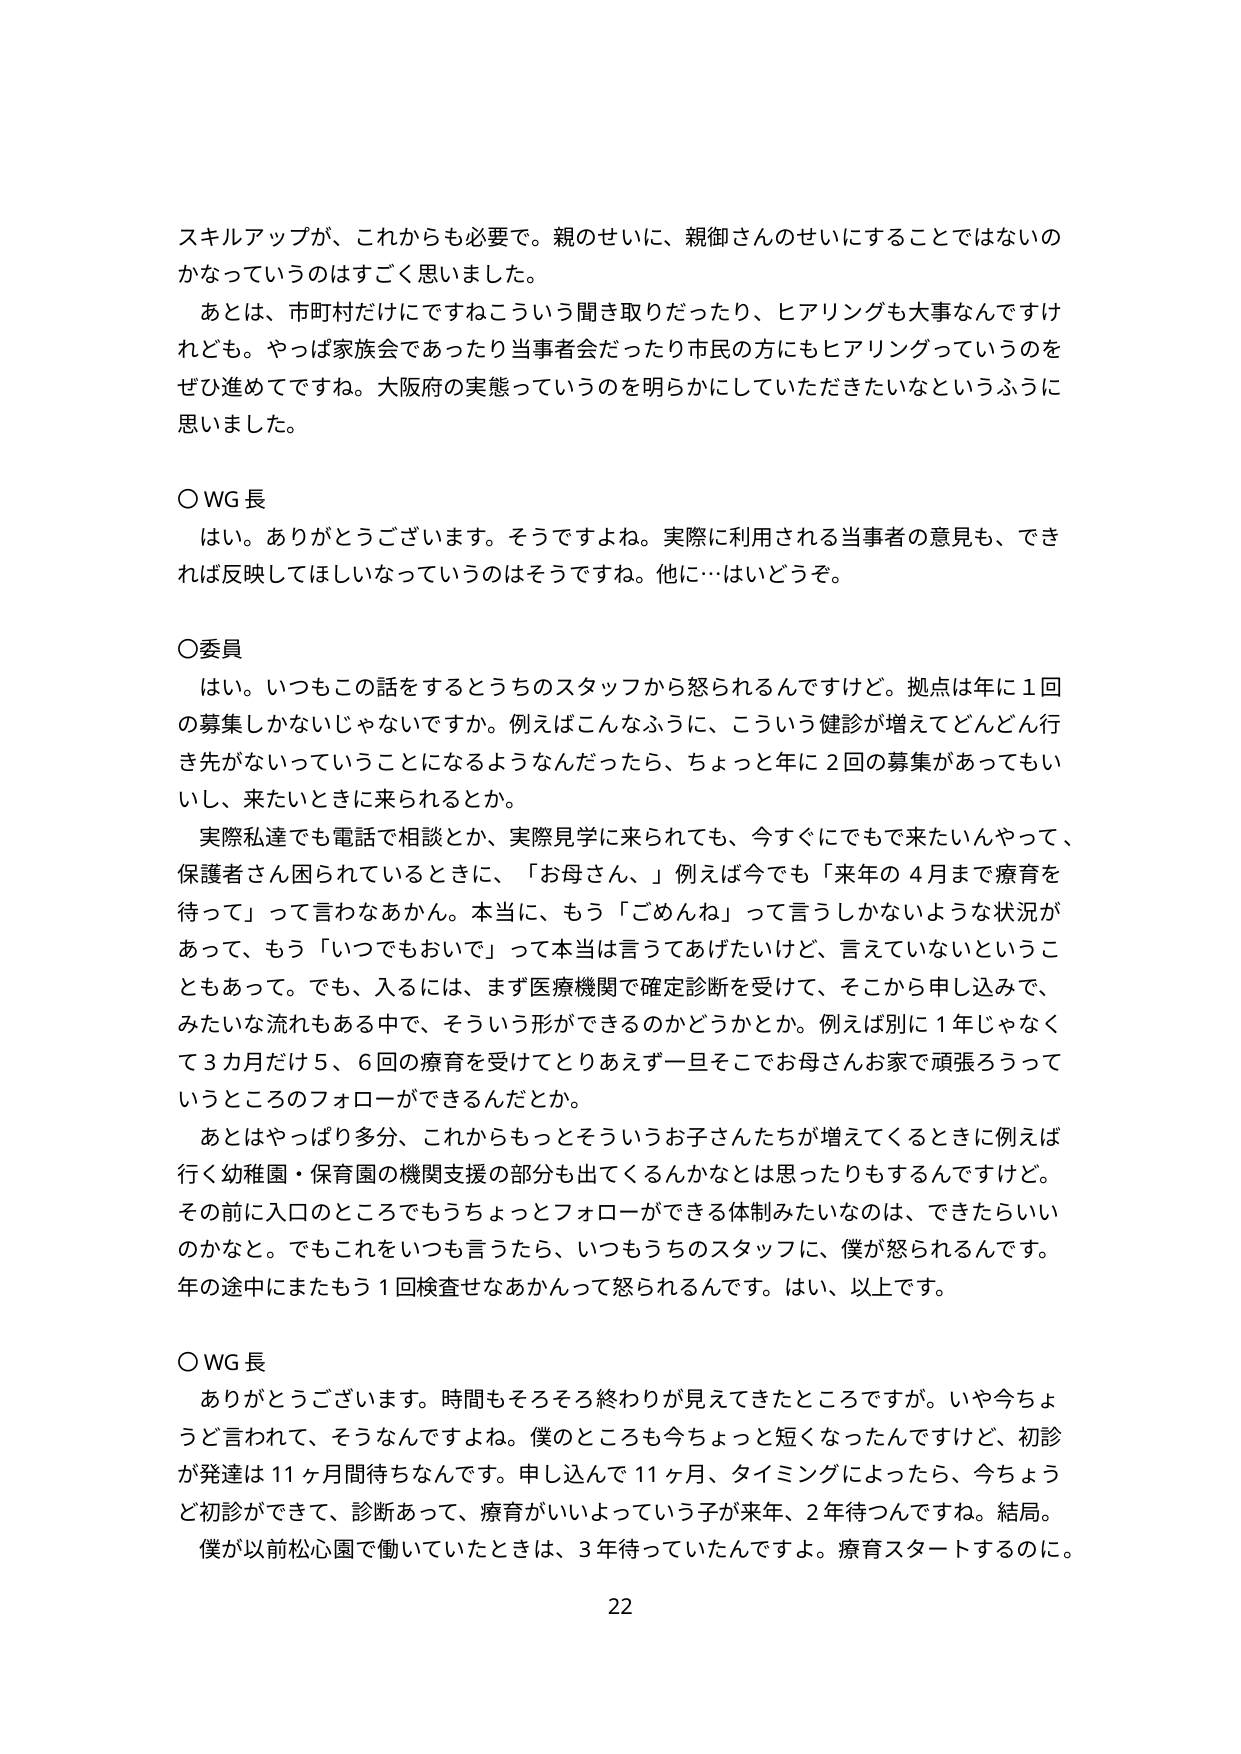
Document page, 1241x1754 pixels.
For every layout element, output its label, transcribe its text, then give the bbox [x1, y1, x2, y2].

text はい。ありがとうございます。そうですよね。実際に利用される当事者の意見も、できれば反映してほしいなっていうのはそうですね。他に…はいどうぞ。 [177, 517, 1063, 592]
text あとはやっぱり多分、これからもっとそういうお子さんたちが増えてくるときに例えば行く幼稚園・保育園の機関支援の部分も出てくるんかなとは思ったりもするんですけど。その前に入口のところでもうちょっとフォローができる体制みたいなのは、できたらいいのかなと。でもこれをいつも言うたら、いつもうちのスタッフに、僕が怒られるんです。年の途中にまたもう1回検査せなあかんって怒られるんです。はい、以上です。 [177, 1117, 1063, 1304]
text あとは、市町村だけにですねこういう聞き取りだったり、ヒアリングも大事なんですけれども。やっぱ家族会であったり当事者会だったり市民の方にもヒアリングっていうのをぜひ進めてですね。大阪府の実態っていうのを明らかにしていただきたいなというふうに思いました。 [177, 292, 1063, 442]
text 〇WG長 [177, 1342, 1063, 1379]
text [177, 1529, 1063, 1567]
text ありがとうございます。時間もそろそろ終わりが見えてきたところですが。いや今ちょうど言われて、そうなんですよね。僕のところも今ちょっと短くなったんですけど、初診が発達は11ヶ月間待ちなんです。申し込んで11ヶ月、タイミングによったら、今ちょうど初診ができて、診断あって、療育がいいよっていう子が来年、2年待つんですね。結局。 [177, 1379, 1063, 1529]
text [177, 217, 1063, 292]
text はい。いつもこの話をするとうちのスタッフから怒られるんですけど。拠点は年に１回の募集しかないじゃないですか。例えばこんなふうに、こういう健診が増えてどんどん行き先がないっていうことになるようなんだったら、ちょっと年に2回の募集があってもいいし、来たいときに来られるとか。 [177, 667, 1063, 817]
text 〇WG長 [177, 479, 1063, 517]
text 実際私達でも電話で相談とか、実際見学に来られても、今すぐにでもで来たいんやって、保護者さん困られているときに、「お母さん、」例えば今でも「来年の4月まで療育を待って」って言わなあかん。本当に、もう「ごめんね」って言うしかないような状況があって、もう「いつでもおいで」って本当は言うてあげたいけど、言えていないということもあって。でも、入るには、まず医療機関で確定診断を受けて、そこから申し込みで、みたいな流れもある中で、そういう形ができるのかどうかとか。例えば別に1年じゃなくて3カ月だけ５、６回の療育を受けてとりあえず一旦そこでお母さんお家で頑張ろうっていうところのフォローができるんだとか。 [177, 817, 1063, 1117]
text 〇委員 [177, 629, 1063, 667]
